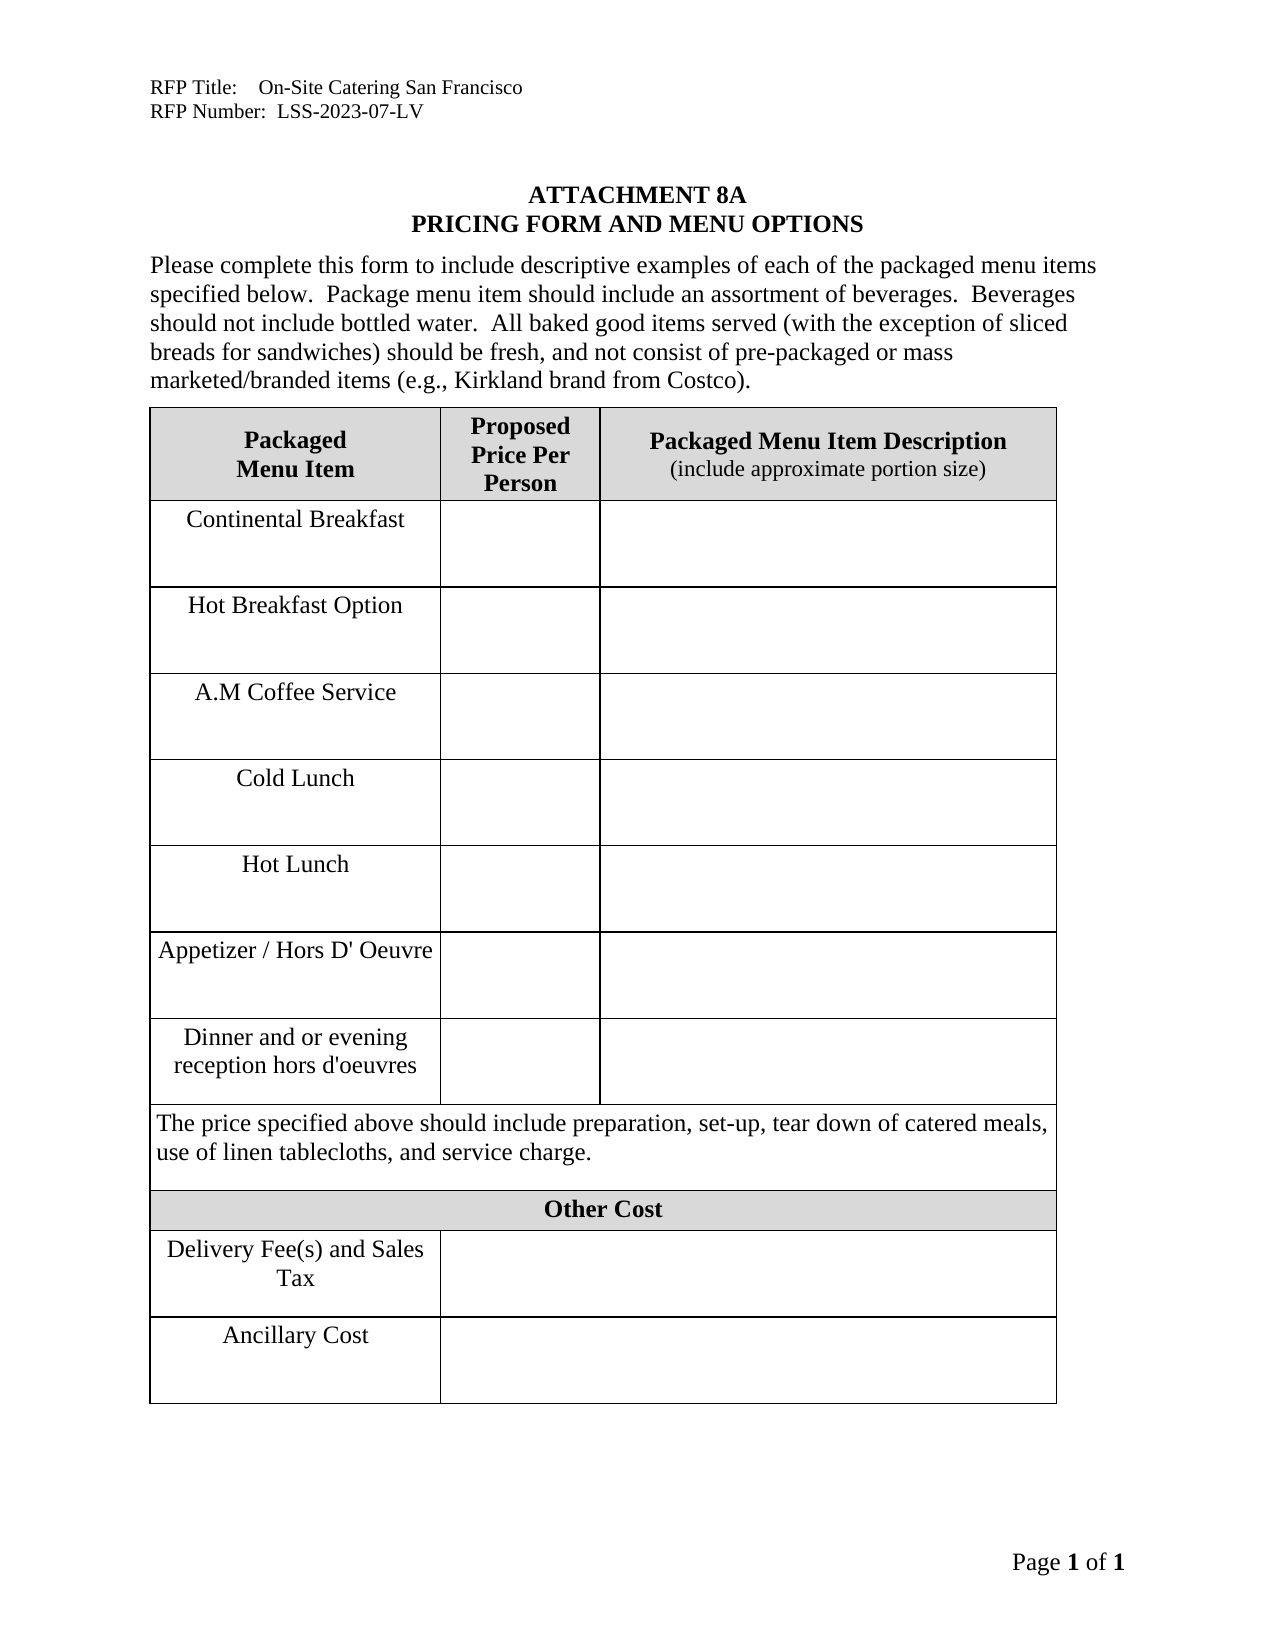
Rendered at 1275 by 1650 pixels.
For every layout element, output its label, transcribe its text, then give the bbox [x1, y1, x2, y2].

table_cell Ancillary Cost [151, 1318, 440, 1403]
table_cell Other Cost [151, 1191, 1056, 1230]
table_cell [441, 674, 599, 759]
table_cell [441, 846, 599, 931]
table_cell [601, 846, 1056, 931]
table_header Packaged Menu Item Description (include approximate portion size) [601, 408, 1056, 500]
table_cell [441, 1231, 1056, 1316]
table_cell [601, 501, 1056, 586]
table_cell Cold Lunch [151, 760, 440, 845]
table_cell [441, 588, 599, 673]
table_cell [601, 674, 1056, 759]
table_cell A.M Coffee Service [151, 674, 440, 759]
table_cell Continental Breakfast [151, 501, 440, 586]
table_cell [441, 760, 599, 845]
table_cell [601, 760, 1056, 845]
table_cell [441, 1019, 599, 1104]
table_cell [441, 933, 599, 1018]
table_cell Hot Breakfast Option [151, 588, 440, 673]
table_cell [601, 1019, 1056, 1104]
text ATTACHMENT 8A [150, 181, 1125, 209]
table_header Proposed Price Per Person [441, 408, 599, 500]
table_cell [601, 588, 1056, 673]
text PRICING FORM AND MENU OPTIONS [150, 209, 1125, 238]
table_cell Hot Lunch [151, 846, 440, 931]
table_cell Dinner and or evening reception hors d'oeuvres [151, 1019, 440, 1104]
text Please complete this form to include descriptive examples of each of the packaged menu items specified below. Package menu item should include an assortment of beverages. Beverages should not include bottled water. All baked good items served (with the exception of sliced breads for sandwiches) should be fresh, and not consist of pre-packaged or mass marketed/branded items (e.g., Kirkland brand from Costco). [150, 251, 1125, 394]
table_cell The price specified above should include preparation, set-up, tear down of catered meals, use of linen tablecloths, and service charge. [151, 1105, 1056, 1190]
table_cell [601, 933, 1056, 1018]
table_cell Appetizer / Hors D' Oeuvre [151, 933, 440, 1018]
table_cell [441, 1318, 1056, 1403]
table_cell Delivery Fee(s) and Sales Tax [151, 1231, 440, 1316]
table_cell [441, 501, 599, 586]
table_header Packaged Menu Item [151, 408, 440, 500]
